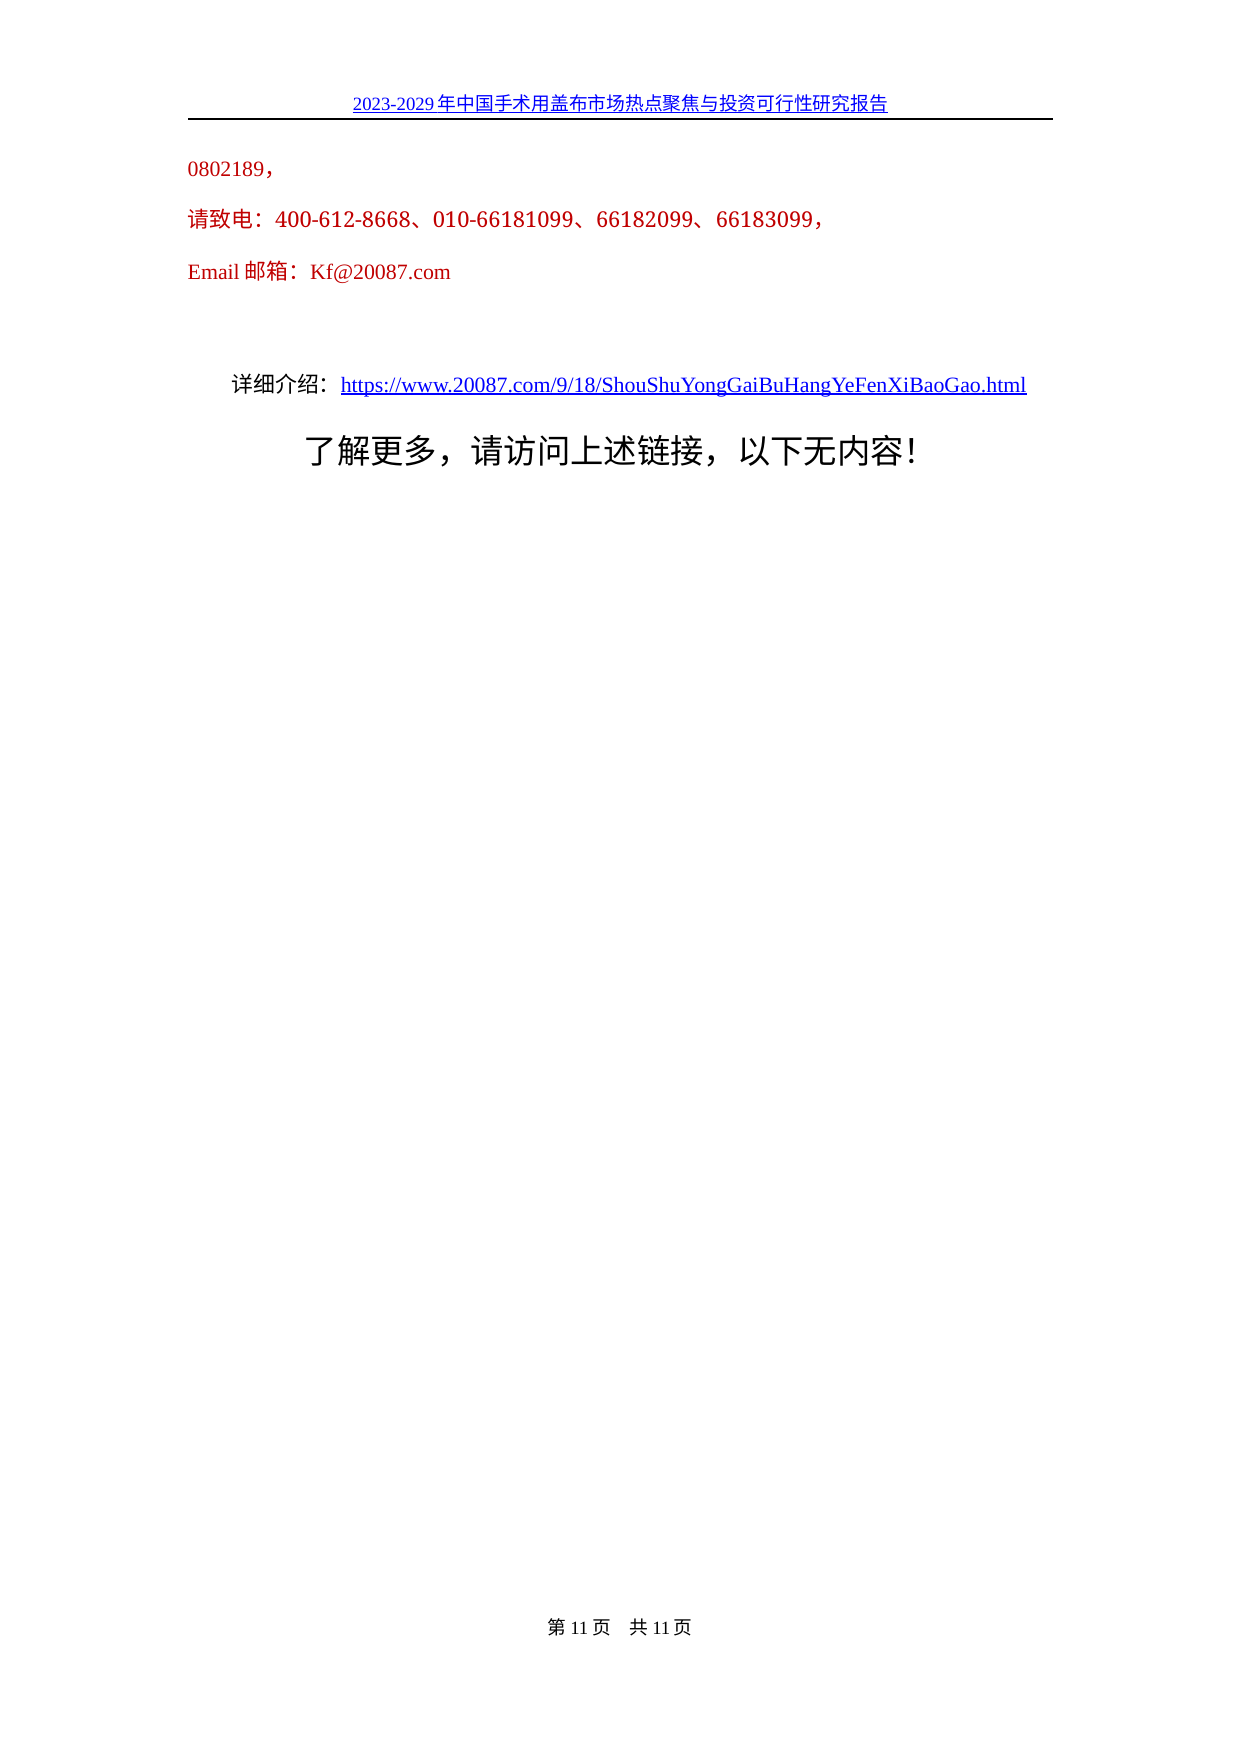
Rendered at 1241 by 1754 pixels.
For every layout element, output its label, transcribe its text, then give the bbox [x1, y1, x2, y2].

text 详细介绍：https://www.20087.com/9/18/ShouShuYongGaiBuHangYeFenXiBaoGao.html [187, 366, 1053, 399]
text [187, 150, 1053, 183]
title 了解更多，请访问上述链接，以下无内容！ [187, 416, 1053, 481]
text Email邮箱：Kf@20087.com [187, 253, 1053, 286]
text 请致电：400-612-8668、010-66181099、66182099、66183099， [187, 202, 1053, 234]
